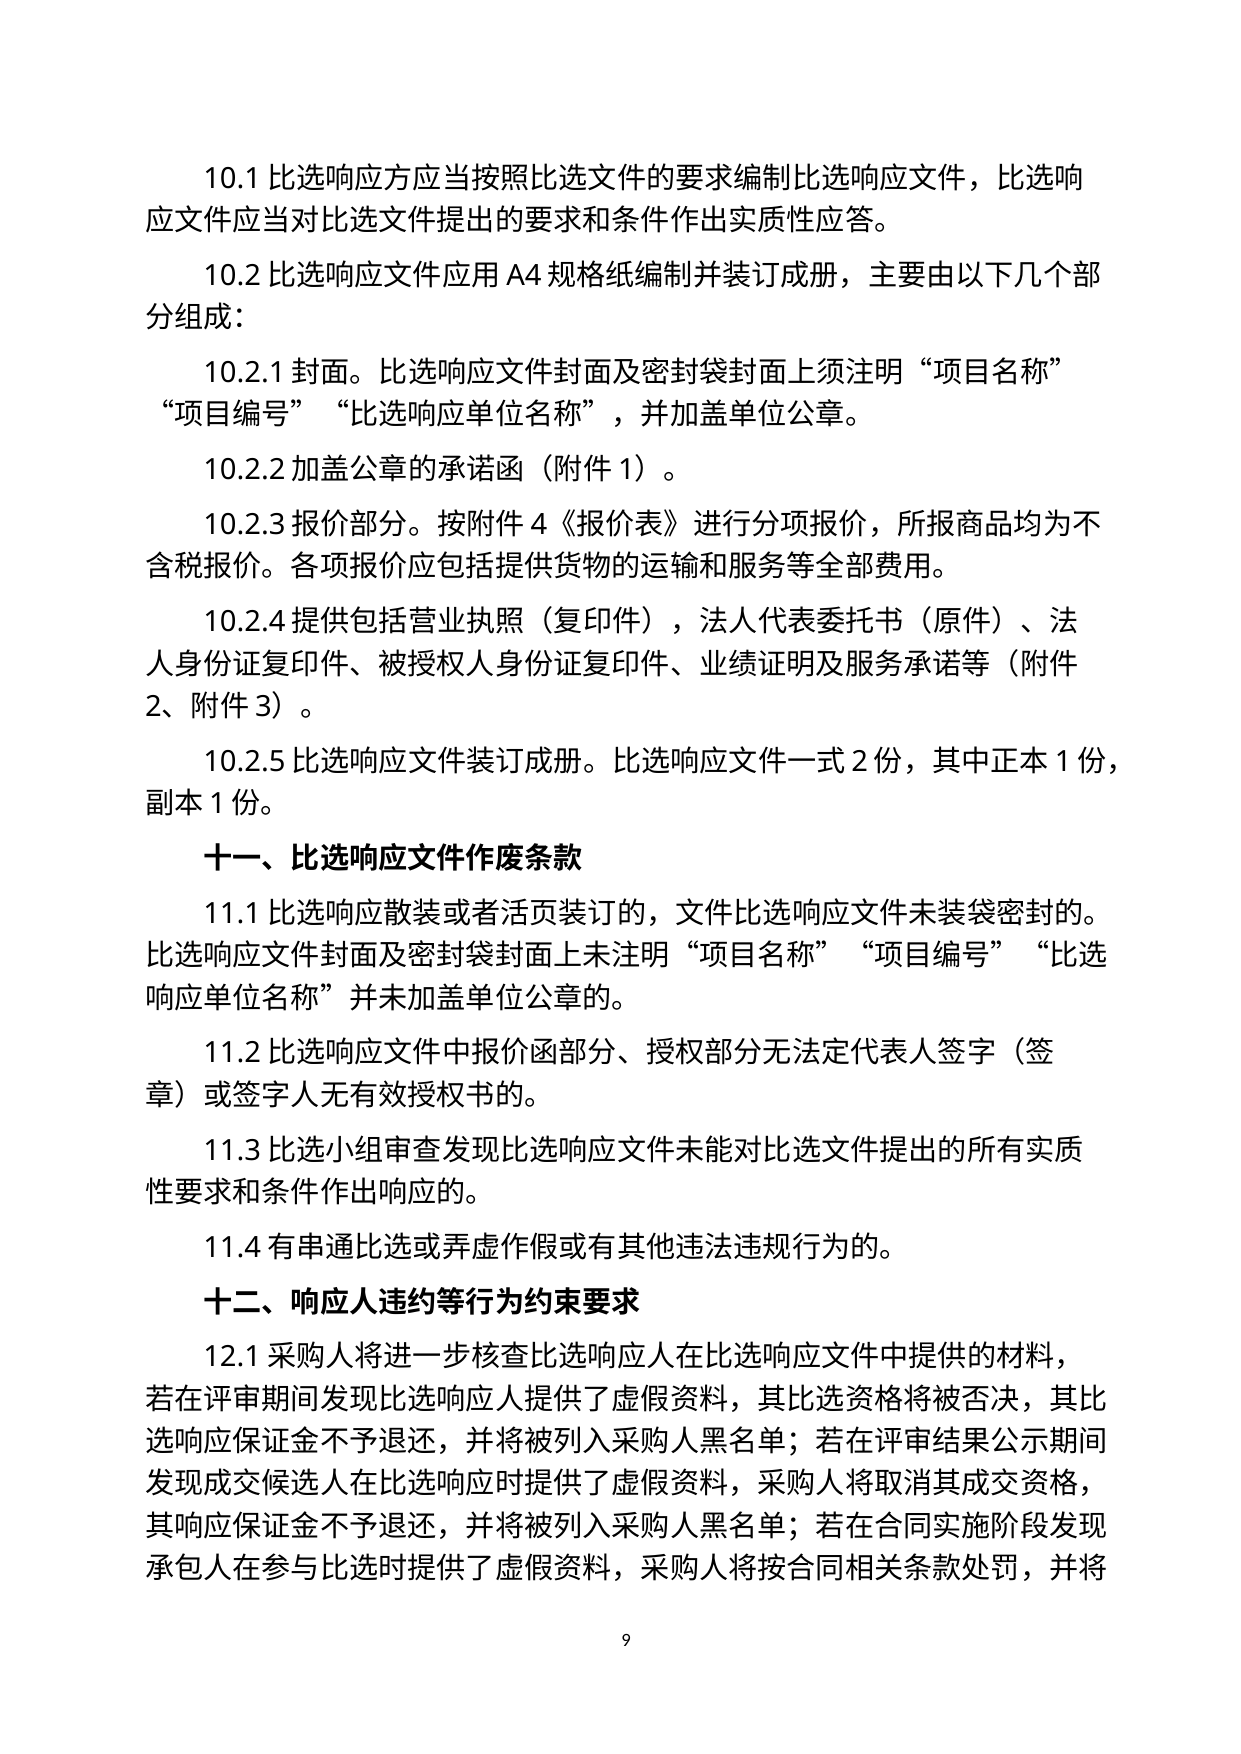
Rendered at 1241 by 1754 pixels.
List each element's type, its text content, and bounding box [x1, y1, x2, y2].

text 十二、响应人违约等行为约束要求 [145, 1278, 1107, 1321]
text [145, 1333, 1107, 1587]
text 10.1比选响应方应当按照比选文件的要求编制比选响应文件，比选响应文件应当对比选文件提出的要求和条件作出实质性应答。 [145, 154, 1107, 239]
text 10.2.3报价部分。按附件4《报价表》进行分项报价，所报商品均为不含税报价。各项报价应包括提供货物的运输和服务等全部费用。 [145, 501, 1107, 585]
text 10.2.1封面。比选响应文件封面及密封袋封面上须注明“项目名称”“项目编号”“比选响应单位名称”，并加盖单位公章。 [145, 348, 1107, 433]
text 11.1比选响应散装或者活页装订的，文件比选响应文件未装袋密封的。比选响应文件封面及密封袋封面上未注明“项目名称”“项目编号”“比选响应单位名称”并未加盖单位公章的。 [145, 889, 1107, 1016]
text 十一、比选响应文件作废条款 [145, 835, 1107, 877]
text 10.2.2加盖公章的承诺函（附件1）。 [145, 446, 1107, 488]
text 10.2.4提供包括营业执照（复印件），法人代表委托书（原件）、法人身份证复印件、被授权人身份证复印件、业绩证明及服务承诺等（附件2、附件3）。 [145, 598, 1107, 725]
text 10.2比选响应文件应用A4规格纸编制并装订成册，主要由以下几个部分组成： [145, 251, 1107, 336]
text 11.4有串通比选或弄虚作假或有其他违法违规行为的。 [145, 1223, 1107, 1266]
text 11.3比选小组审查发现比选响应文件未能对比选文件提出的所有实质性要求和条件作出响应的。 [145, 1126, 1107, 1211]
text 11.2比选响应文件中报价函部分、授权部分无法定代表人签字（签章）或签字人无有效授权书的。 [145, 1029, 1107, 1114]
text 10.2.5比选响应文件装订成册。比选响应文件一式2份，其中正本1份，副本1份。 [145, 737, 1107, 822]
